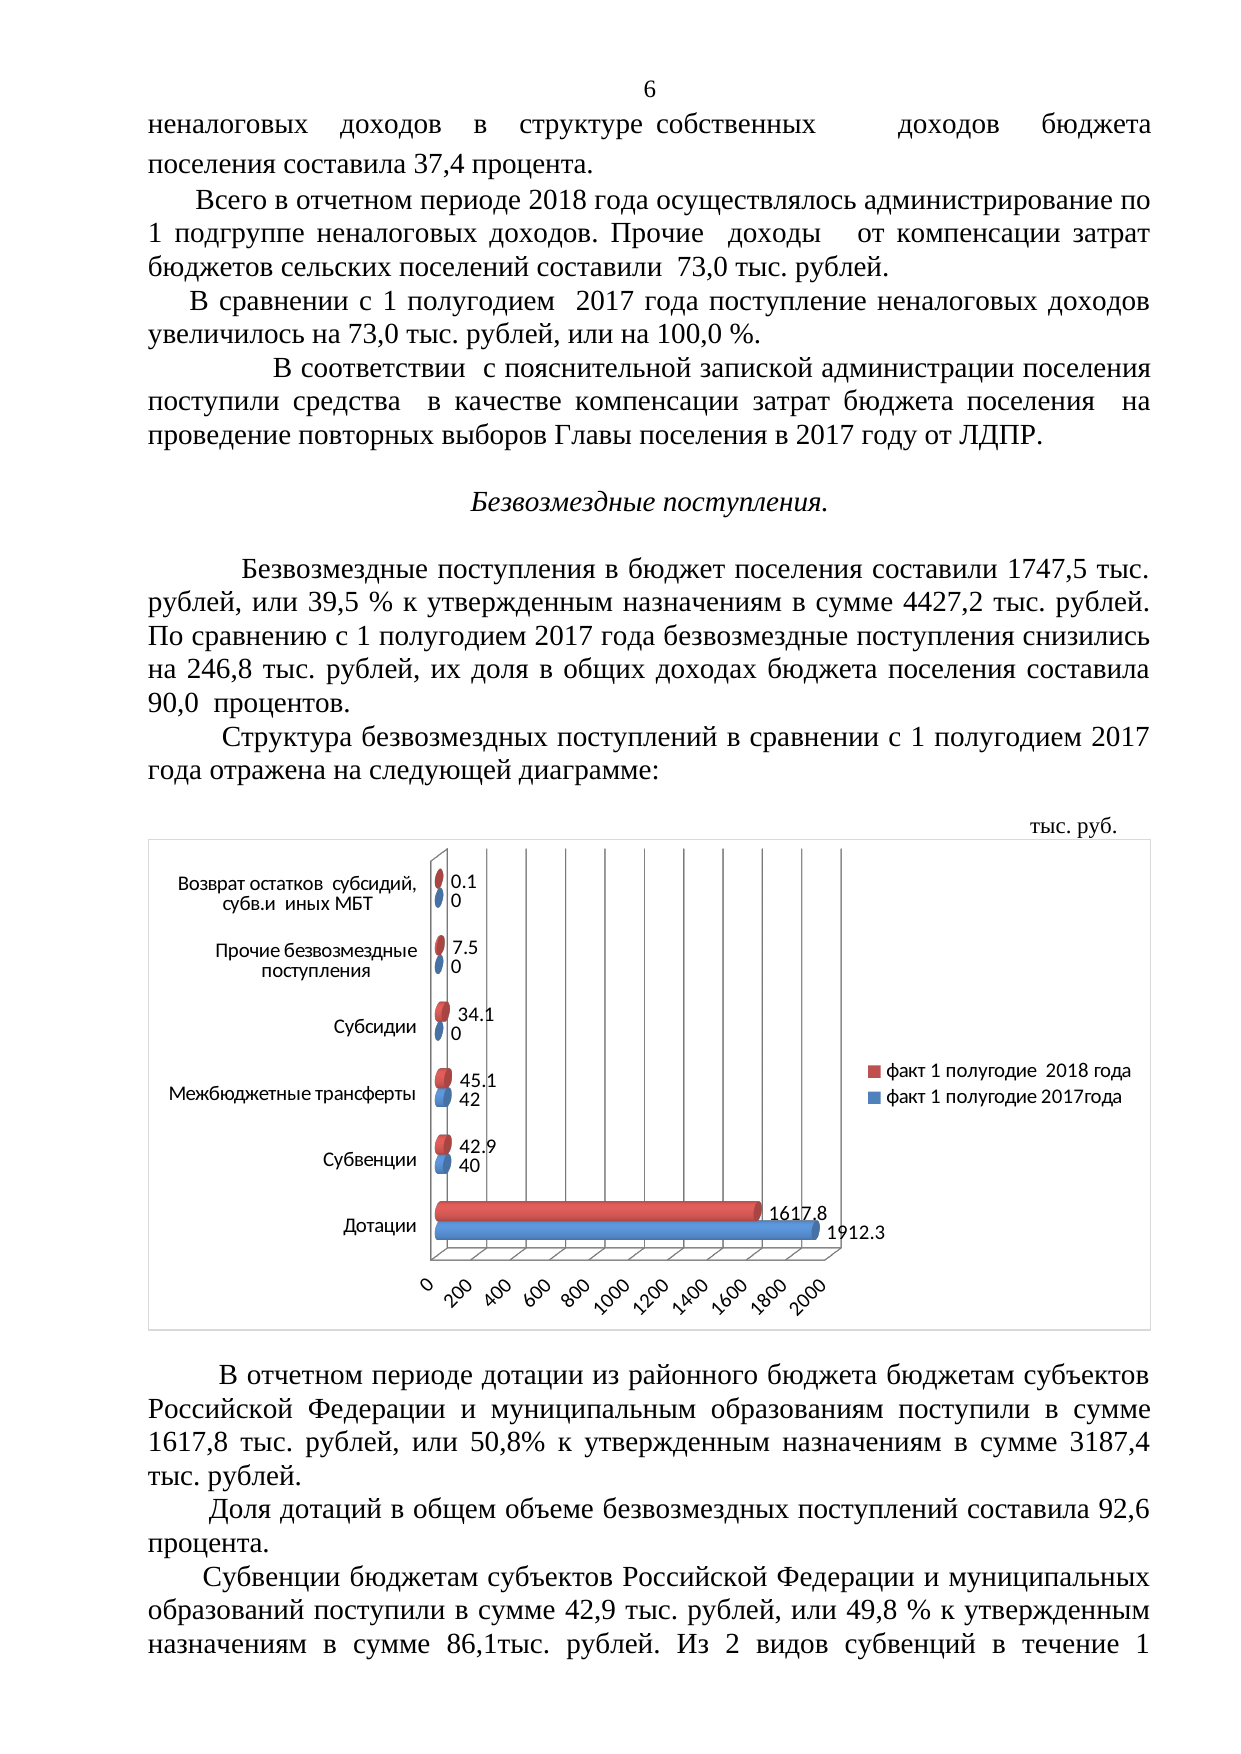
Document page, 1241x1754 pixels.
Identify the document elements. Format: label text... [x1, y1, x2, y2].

text Безвозмездные поступления в бюджет поселения составили 1747,5 тыс. рублей, или 39,5 % к утвержденным назначениям в сумме 4427,2 тыс. рублей. По сравнению с 1 полугодием 2017 года безвозмездные поступления снизились на 246,8 тыс. рублей, их доля в общих доходах бюджета поселения составила 90,0 процентов. [148, 551, 1152, 719]
text В сравнении с 1 полугодием 2017 года поступление неналоговых доходов увеличилось на 73,0 тыс. рублей, или на 100,0 %. [148, 283, 1152, 350]
text Доля дотаций в общем объеме безвозмездных поступлений составила 92,6 процента. [148, 1492, 1152, 1559]
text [148, 1559, 1152, 1659]
text тыс. руб. [148, 812, 1152, 838]
text Структура безвозмездных поступлений в сравнении с 1 полугодием 2017 года отражена на следующей диаграмме: [148, 719, 1152, 786]
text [148, 103, 1152, 182]
text Безвозмездные поступления. [148, 484, 1152, 517]
text В отчетном периоде дотации из районного бюджета бюджетам субъектов Российской Федерации и муниципальным образованиям поступили в сумме 1617,8 тыс. рублей, или 50,8% к утвержденным назначениям в сумме 3187,4 тыс. рублей. [148, 1357, 1152, 1492]
text В соответствии с пояснительной запиской администрации поселения поступили средства в качестве компенсации затрат бюджета поселения на проведение повторных выборов Главы поселения в 2017 году от ЛДПР. [148, 350, 1152, 450]
text Всего в отчетном периоде 2018 года осуществлялось администрирование по 1 подгруппе неналоговых доходов. Прочие доходы от компенсации затрат бюджетов сельских поселений составили 73,0 тыс. рублей. [148, 182, 1152, 283]
